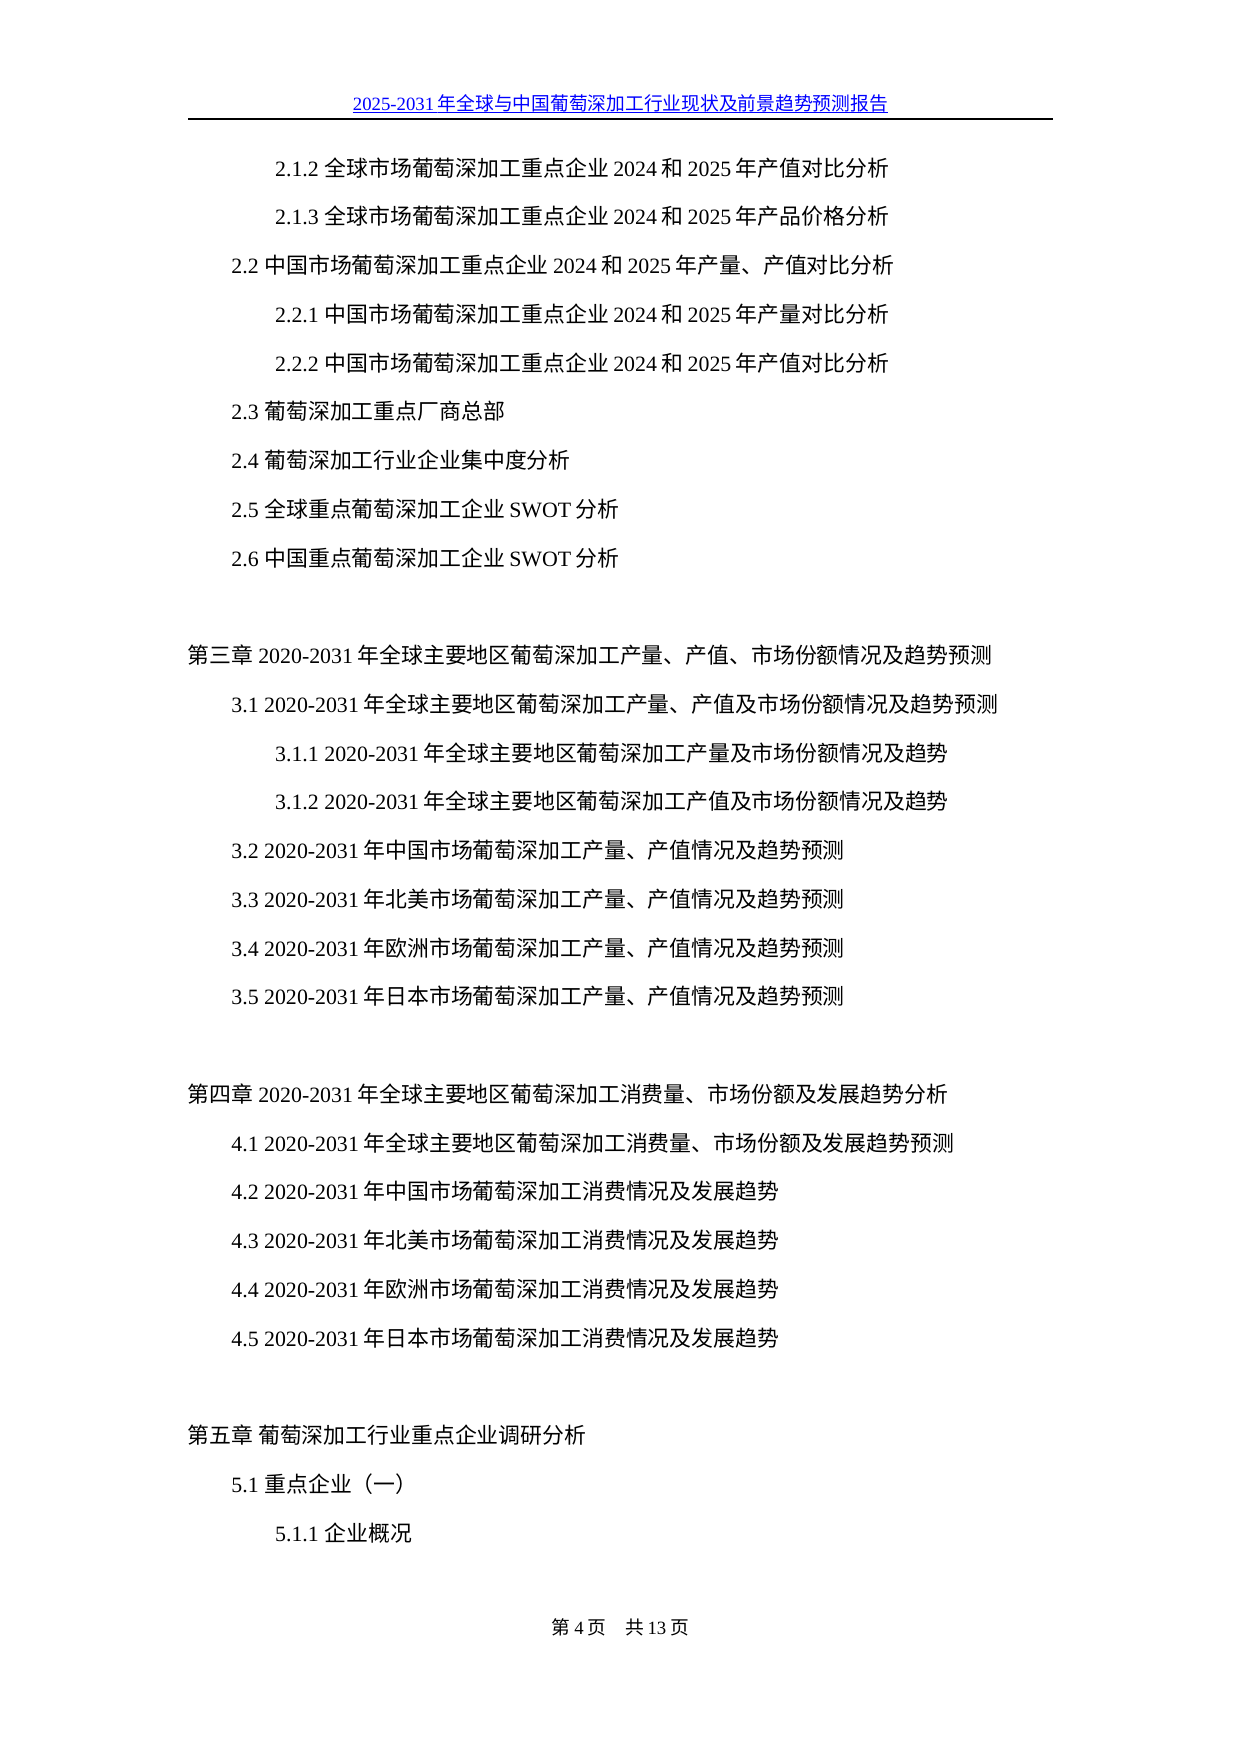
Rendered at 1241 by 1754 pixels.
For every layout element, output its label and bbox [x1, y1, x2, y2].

text [187, 150, 1053, 1548]
